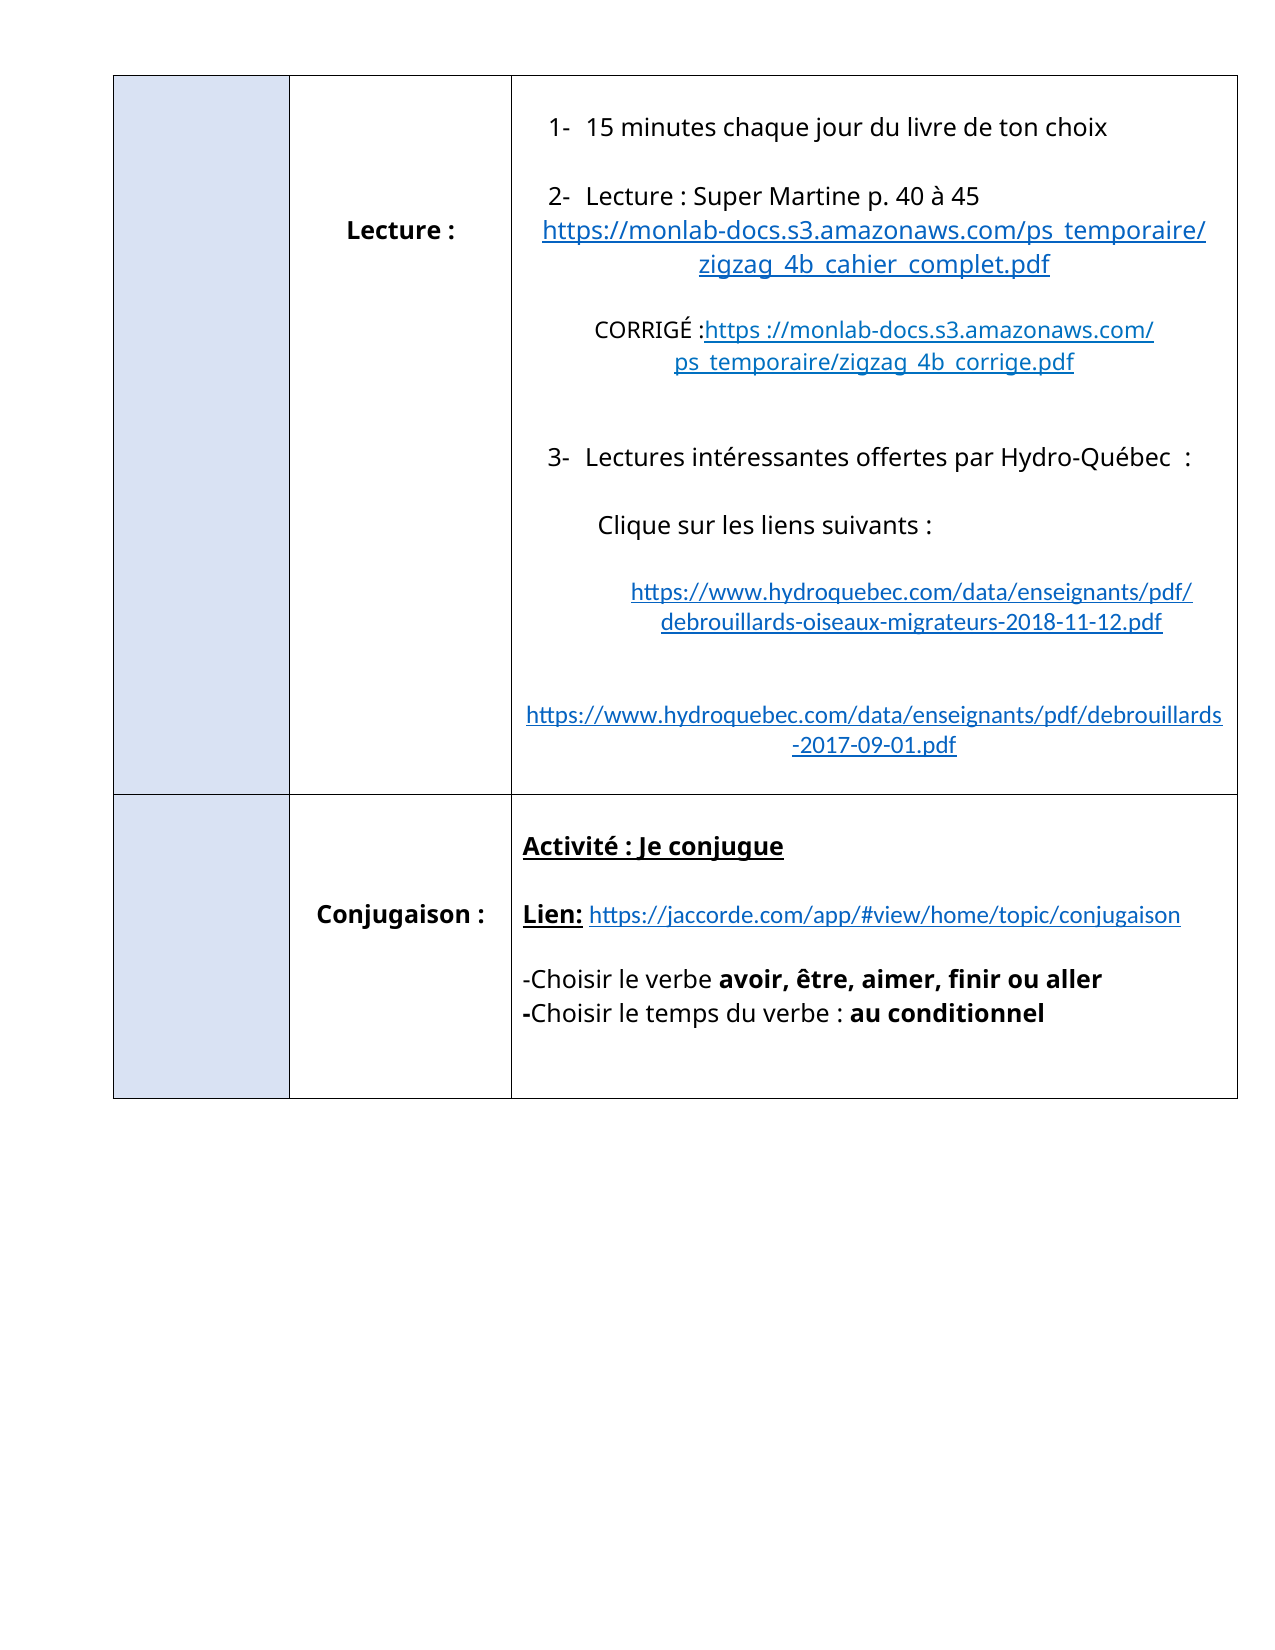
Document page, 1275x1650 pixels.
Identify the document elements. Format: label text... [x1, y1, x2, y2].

table_cell [114, 795, 289, 1098]
table_cell Activité : Je conjugue Lien: https://jaccorde.com/app/#view/home/topic/conjugaison -Choisir le verbe avoir, être, aimer, finir ou aller -Choisir le temps du verbe : au conditionnel [512, 795, 1237, 1098]
table_cell 15 minutes chaque jour du livre de ton choix Lecture : Super Martine p. 40 à 45 https://monlab-docs.s3.amazonaws.com/ps_temporaire/zigzag_4b_cahier_complet.pdf CORRIGÉ :https ://monlab-docs.s3.amazonaws.com/ps_temporaire/zigzag_4b_corrige.pdf Lectures intéressantes offertes par Hydro-Québec : Clique sur les liens suivants : https://www.hydroquebec.com/data/enseignants/pdf/debrouillards-oiseaux-migrateurs-2018-11-12.pdf https://www.hydroquebec.com/data/enseignants/pdf/debrouillards-2017-09-01.pdf [512, 76, 1237, 794]
table_cell Lecture : [290, 76, 511, 794]
table_cell [114, 76, 289, 794]
table_cell Conjugaison : [290, 795, 511, 1098]
